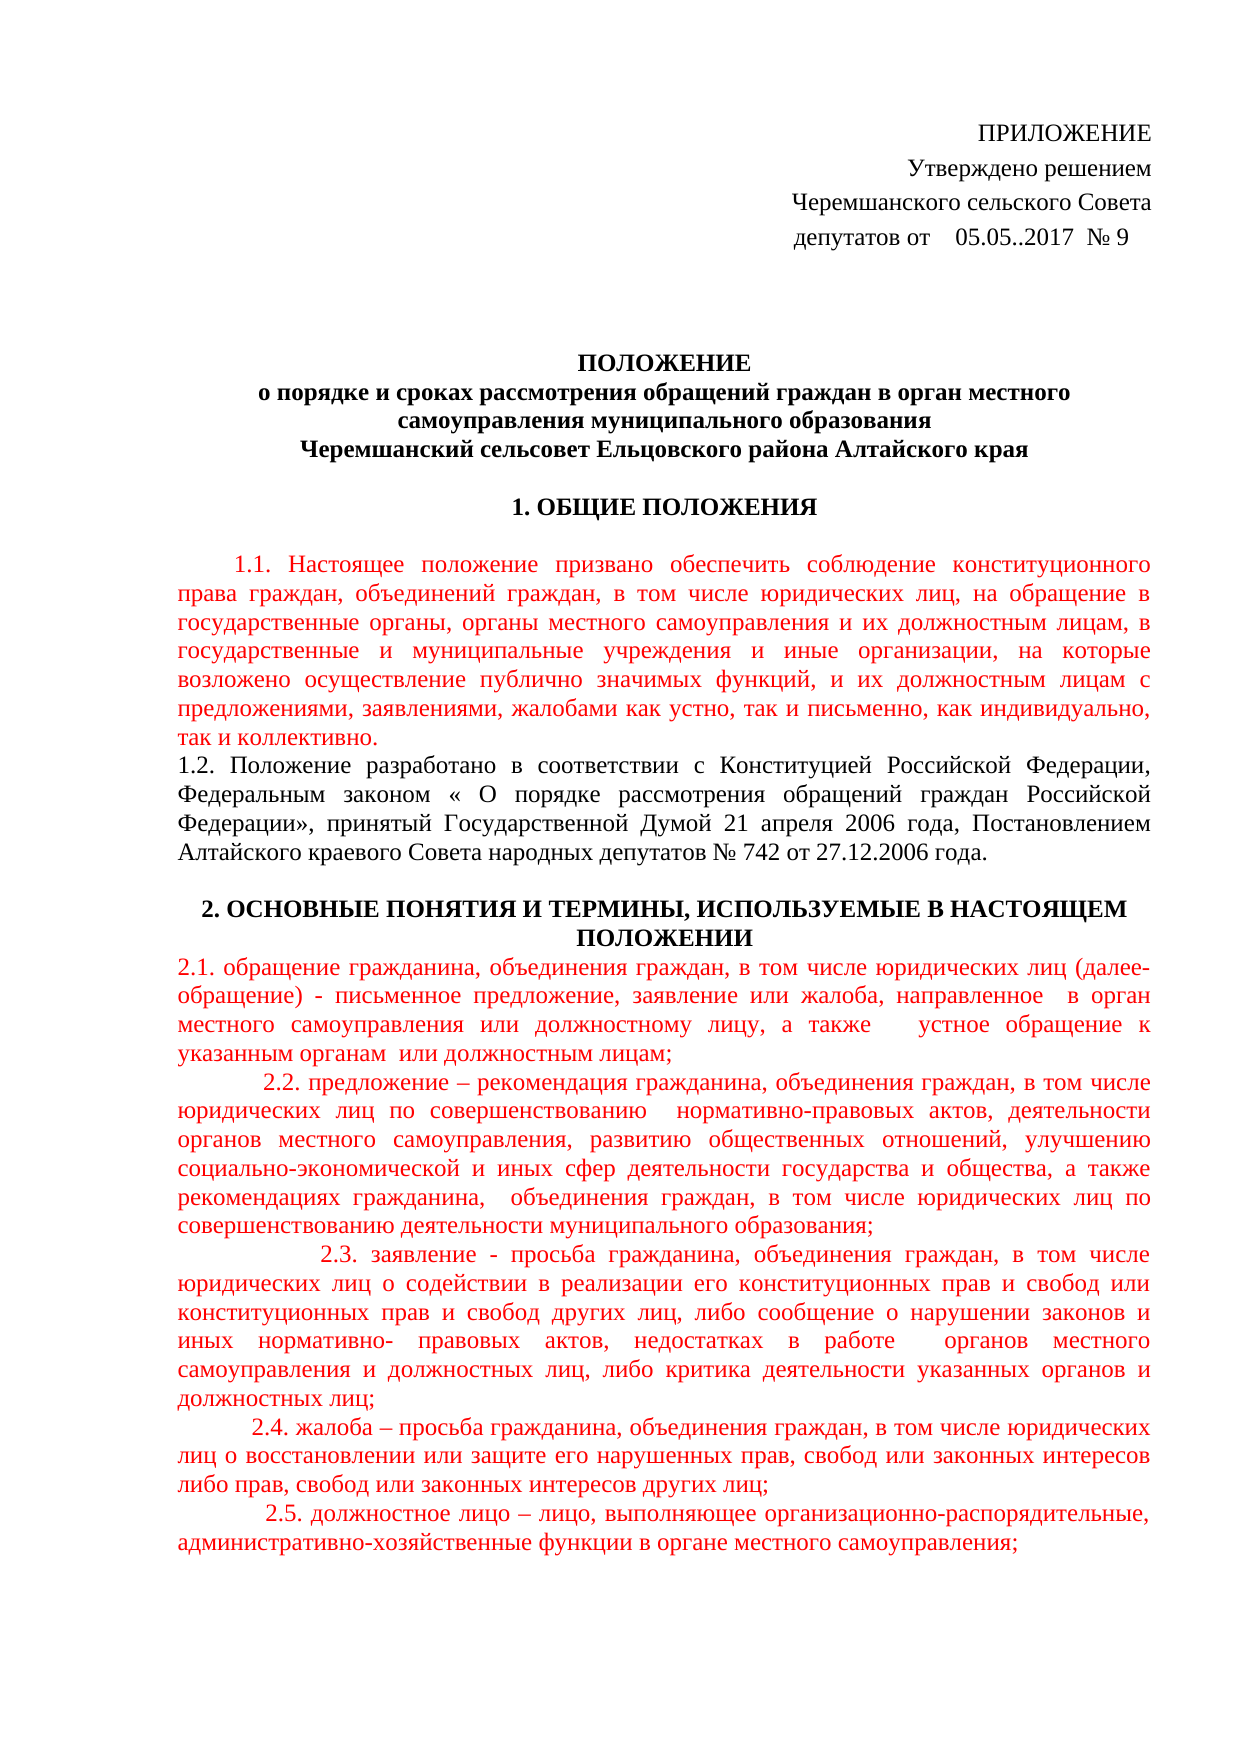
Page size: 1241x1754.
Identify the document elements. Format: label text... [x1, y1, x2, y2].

text 2. ОСНОВНЫЕ ПОНЯТИЯ И ТЕРМИНЫ, ИСПОЛЬЗУЕМЫЕ В НАСТОЯЩЕМ ПОЛОЖЕНИИ [177, 894, 1152, 952]
text депутатов от 05.05..2017 № 9 [177, 222, 1152, 250]
text 1.2. Положение разработано в соответствии с Конституцией Российской Федерации, Федеральным законом « О порядке рассмотрения обращений граждан Российской Федерации», принятый Государственной Думой 21 апреля 2006 года, Постановлением Алтайского краевого Совета народных депутатов № 742 от 27.12.2006 года. [177, 751, 1152, 866]
text 2.4. жалоба – просьба гражданина, объединения граждан, в том числе юридических лиц о восстановлении или защите его нарушенных прав, свобод или законных интересов либо прав, свобод или законных интересов других лиц; [177, 1412, 1152, 1498]
text 1.1. Настоящее положение призвано обеспечить соблюдение конституционного права граждан, объединений граждан, в том числе юридических лиц, на обращение в государственные органы, органы местного самоуправления и их должностным лицам, в государственные и муниципальные учреждения и иные организации, на которые возложено осуществление публично значимых функций, и их должностным лицам с предложениями, заявлениями, жалобами как устно, так и письменно, как индивидуально, так и коллективно. [177, 549, 1152, 751]
text Утверждено решением [177, 153, 1152, 181]
text Черемшанский сельсовет Ельцовского района Алтайского края [177, 434, 1152, 463]
text ПРИЛОЖЕНИЕ [177, 118, 1152, 147]
text ПОЛОЖЕНИЕ [177, 348, 1152, 377]
text 2.1. обращение гражданина, объединения граждан, в том числе юридических лиц (далее-обращение) - письменное предложение, заявление или жалоба, направленное в орган местного самоуправления или должностному лицу, а также устное обращение к указанным органам или должностным лицам; [177, 952, 1152, 1067]
text 2.5. должностное лицо – лицо, выполняющее организационно-распорядительные, административно-хозяйственные функции в органе местного самоуправления; [177, 1498, 1152, 1556]
text 1. ОБЩИЕ ПОЛОЖЕНИЯ [177, 492, 1152, 521]
text Черемшанского сельского Совета [177, 187, 1152, 216]
text 2.2. предложение – рекомендация гражданина, объединения граждан, в том числе юридических лиц по совершенствованию нормативно-правовых актов, деятельности органов местного самоуправления, развитию общественных отношений, улучшению социально-экономической и иных сфер деятельности государства и общества, а также рекомендациях гражданина, объединения граждан, в том числе юридических лиц по совершенствованию деятельности муниципального образования; [177, 1067, 1152, 1239]
text о порядке и сроках рассмотрения обращений граждан в орган местного самоуправления муниципального образования [177, 377, 1152, 434]
text 2.3. заявление - просьба гражданина, объединения граждан, в том числе юридических лиц о содействии в реализации его конституционных прав и свобод или конституционных прав и свобод других лиц, либо сообщение о нарушении законов и иных нормативно- правовых актов, недостатках в работе органов местного самоуправления и должностных лиц, либо критика деятельности указанных органов и должностных лиц; [177, 1239, 1152, 1412]
